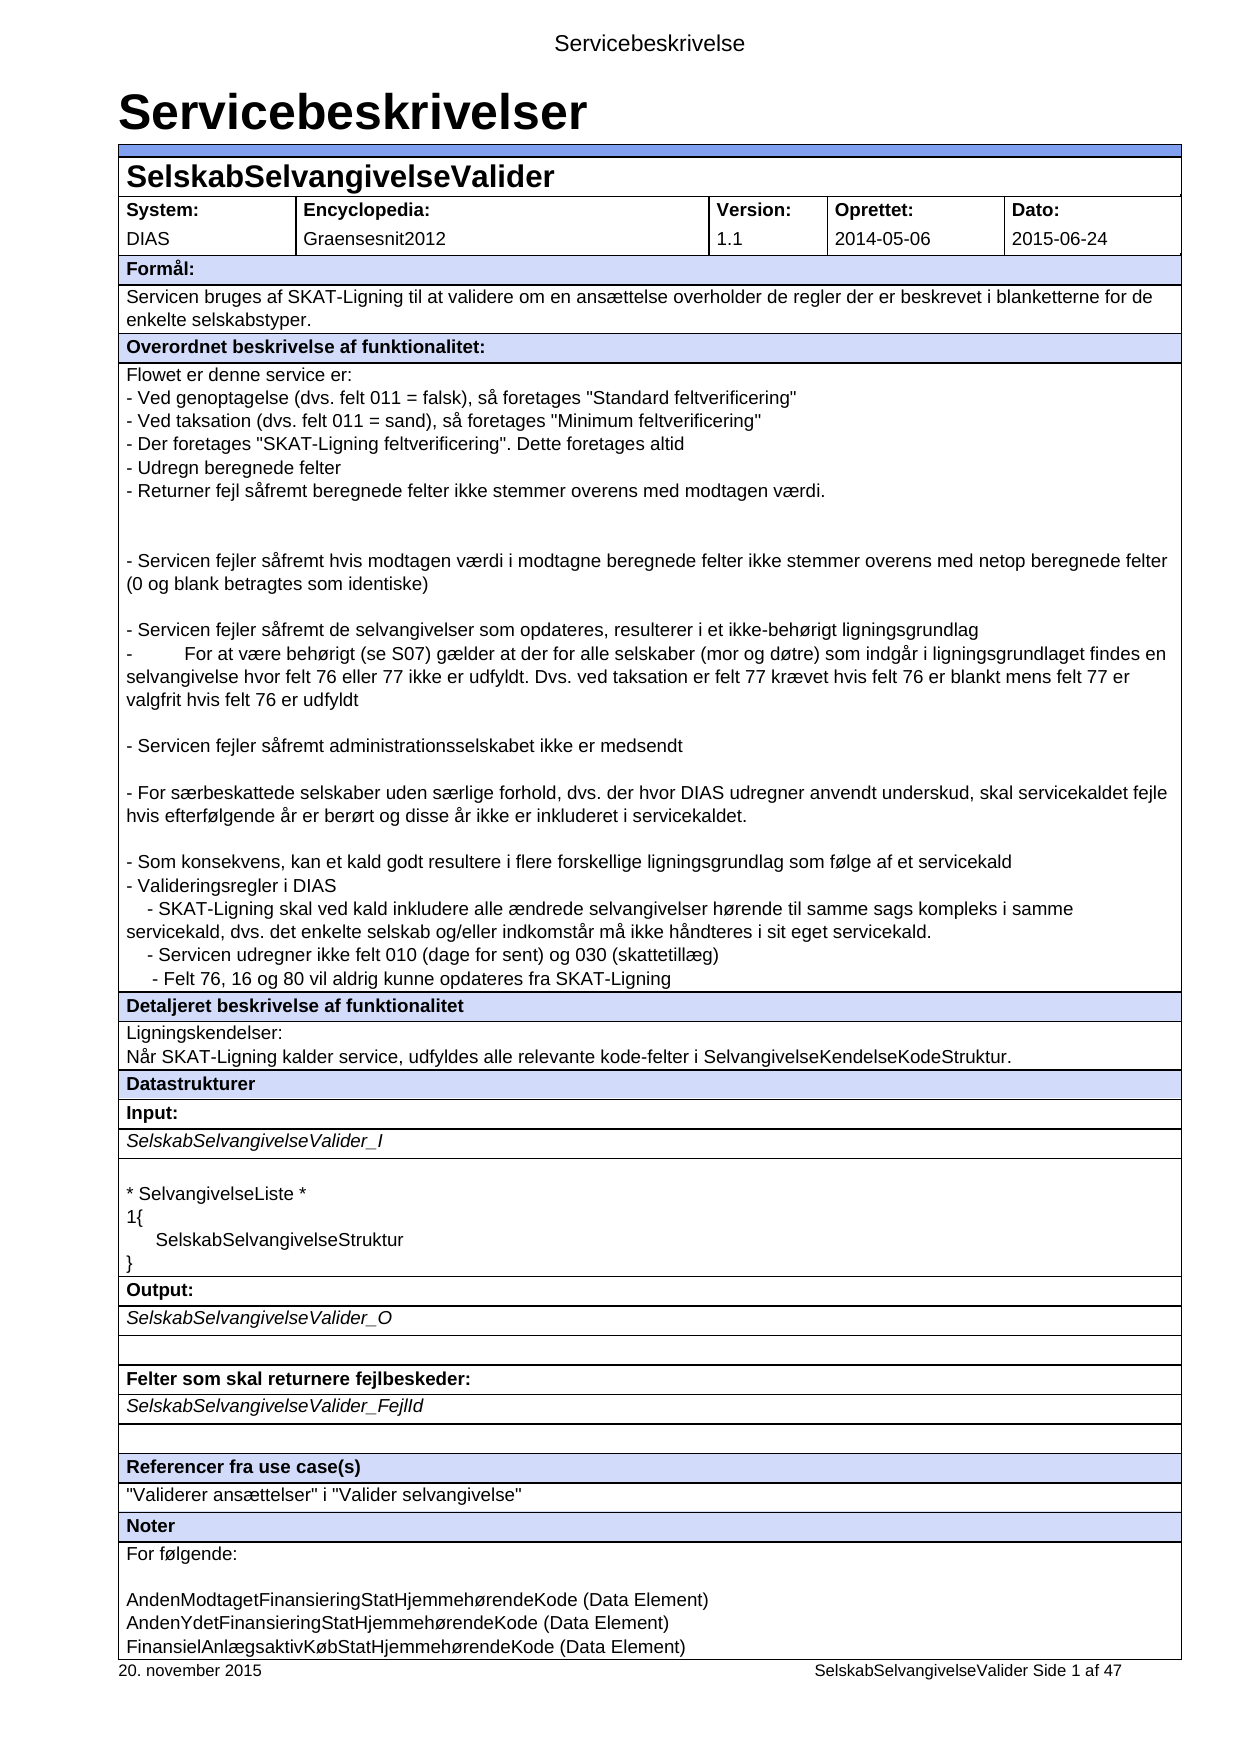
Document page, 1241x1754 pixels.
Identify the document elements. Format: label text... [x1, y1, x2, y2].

table_cell SelskabSelvangivelseValider_O [119, 1307, 1181, 1334]
table_cell Graensesnit2012 [297, 225, 708, 254]
table_cell "Validerer ansættelser" i "Valider selvangivelse" [119, 1484, 1181, 1511]
table_cell Dato: [1005, 197, 1181, 225]
table_cell 2014-05-06 [828, 225, 1004, 254]
table_cell [119, 1336, 1181, 1364]
table_cell System: [119, 197, 295, 225]
table_cell DIAS [119, 225, 295, 254]
table_cell Formål: [119, 256, 1181, 284]
table_cell Oprettet: [828, 197, 1004, 225]
table_cell * SelvangivelseListe * 1{ SelskabSelvangivelseStruktur } [119, 1159, 1181, 1276]
text Servicebeskrivelser [118, 82, 1181, 140]
table_cell Detaljeret beskrivelse af funktionalitet [119, 993, 1181, 1021]
table_cell SelskabSelvangivelseValider_FejlId [119, 1395, 1181, 1423]
table_cell Felter som skal returnere fejlbeskeder: [119, 1366, 1181, 1393]
table_cell Referencer fra use case(s) [119, 1454, 1181, 1482]
table_cell SelskabSelvangivelseValider [119, 158, 1181, 196]
table_cell SelskabSelvangivelseValider_I [119, 1130, 1181, 1157]
table_cell Input: [119, 1100, 1181, 1128]
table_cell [119, 1543, 1181, 1659]
table_cell 1.1 [710, 225, 827, 254]
table_cell Servicen bruges af SKAT-Ligning til at validere om en ansættelse overholder de regler der er beskrevet i blanketterne for de enkelte selskabstyper. [119, 286, 1181, 332]
table_cell [119, 1425, 1181, 1452]
table_cell Ligningskendelser: Når SKAT-Ligning kalder service, udfyldes alle relevante kode-felter i SelvangivelseKendelseKodeStruktur. [119, 1022, 1181, 1069]
table_cell Flowet er denne service er: - Ved genoptagelse (dvs. felt 011 = falsk), så foretages "Standard feltverificering" - Ved taksation (dvs. felt 011 = sand), så foretages "Minimum feltverificering" - Der foretages "SKAT-Ligning feltverificering". Dette foretages altid - Udregn beregnede felter - Returner fejl såfremt beregnede felter ikke stemmer overens med modtagen værdi. - Servicen fejler såfremt hvis modtagen værdi i modtagne beregnede felter ikke stemmer overens med netop beregnede felter (0 og blank betragtes som identiske) - Servicen fejler såfremt de selvangivelser som opdateres, resulterer i et ikke-behørigt ligningsgrundlag - For at være behørigt (se S07) gælder at der for alle selskaber (mor og døtre) som indgår i ligningsgrundlaget findes en selvangivelse hvor felt 76 eller 77 ikke er udfyldt. Dvs. ved taksation er felt 77 krævet hvis felt 76 er blankt mens felt 77 er valgfrit hvis felt 76 er udfyldt - Servicen fejler såfremt administrationsselskabet ikke er medsendt - For særbeskattede selskaber uden særlige forhold, dvs. der hvor DIAS udregner anvendt underskud, skal servicekaldet fejle hvis efterfølgende år er berørt og disse år ikke er inkluderet i servicekaldet. - Som konsekvens, kan et kald godt resultere i flere forskellige ligningsgrundlag som følge af et servicekald - Valideringsregler i DIAS - SKAT-Ligning skal ved kald inkludere alle ændrede selvangivelser hørende til samme sags kompleks i samme servicekald, dvs. det enkelte selskab og/eller indkomstår må ikke håndteres i sit eget servicekald. - Servicen udregner ikke felt 010 (dage for sent) og 030 (skattetillæg) - Felt 76, 16 og 80 vil aldrig kunne opdateres fra SKAT-Ligning [119, 364, 1181, 991]
table_cell 2015-06-24 [1005, 225, 1181, 254]
table_cell Output: [119, 1277, 1181, 1305]
table_cell Noter [119, 1513, 1181, 1541]
table_cell Overordnet beskrivelse af funktionalitet: [119, 334, 1181, 362]
table_header [119, 145, 1181, 156]
table_cell Encyclopedia: [297, 197, 708, 225]
table_cell Datastrukturer [119, 1071, 1181, 1098]
table_cell Version: [710, 197, 827, 225]
